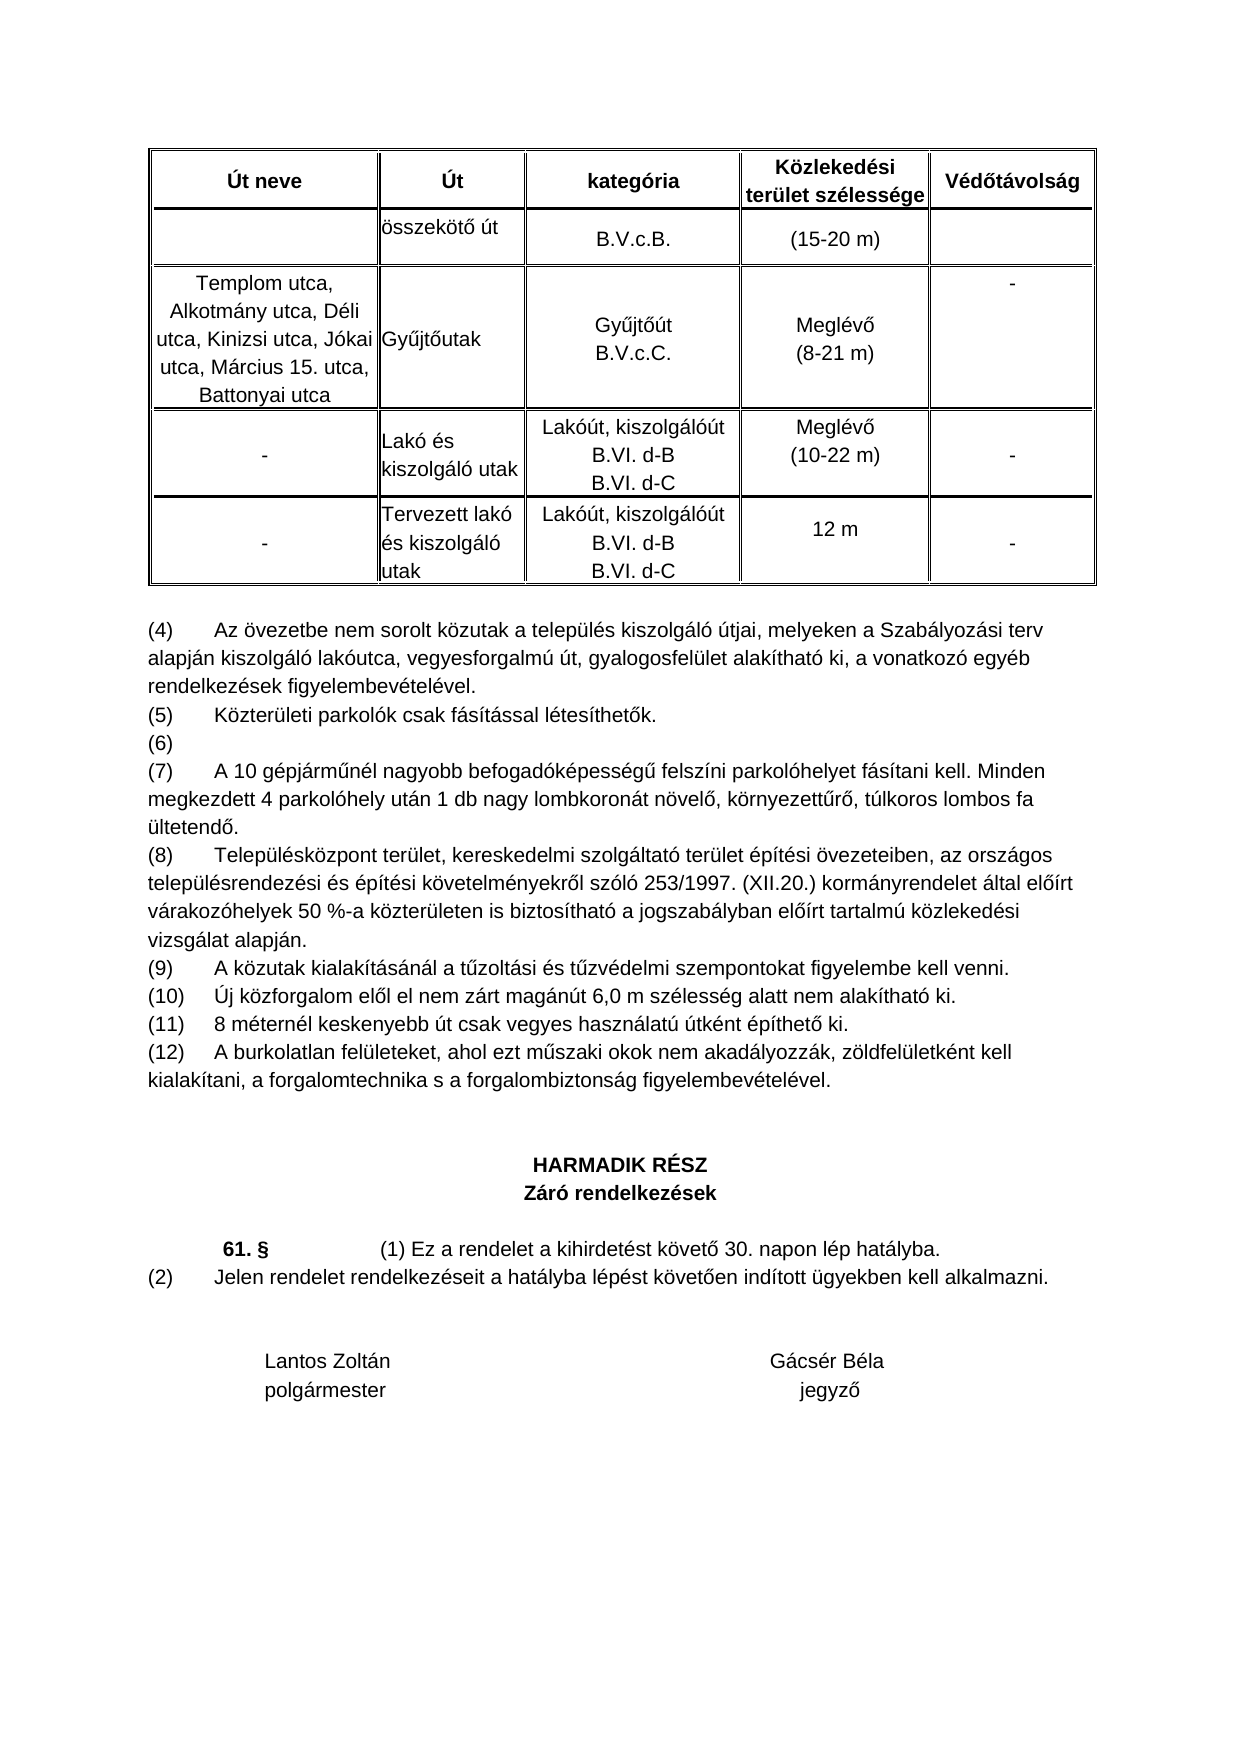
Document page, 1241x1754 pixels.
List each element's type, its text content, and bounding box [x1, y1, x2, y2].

table_cell 4444 j. összekötő út [381, 210, 524, 263]
text Lantos Zoltán Gácsér Béla [148, 1345, 1093, 1373]
table_cell Tervezett lakó és kiszolgáló utak [379, 498, 526, 582]
table_cell - [931, 407, 1094, 495]
table_cell Gyűjtőút B.V.c.C. [527, 267, 739, 407]
text (11) 8 méternél keskenyebb út csak vegyes használatú útként építhető ki. [148, 1008, 1093, 1036]
text Záró rendelkezések [148, 1176, 1093, 1204]
table_cell Lakóút, kiszolgálóút B.VI. d-B B.VI. d-C [526, 498, 741, 582]
table_cell - [931, 264, 1094, 407]
table_cell Meglévő (15-20 m) [742, 210, 928, 263]
table_cell - [930, 495, 1094, 582]
table_cell - [931, 207, 1094, 263]
table_header Közlekedési terület szélessége [741, 151, 929, 207]
table_cell Március 15. utca [152, 207, 377, 263]
table_cell Templom utca, Alkotmány utca, Déli utca, Kinizsi utca, Jókai utca, Március 15. utca, Battonyai utca [152, 264, 377, 407]
table_cell Gyűjtőutak [381, 267, 524, 407]
table_header Út neve [150, 149, 379, 207]
text (10) Új közforgalom elől el nem zárt magánút 6,0 m szélesség alatt nem alakítható ki. [148, 979, 1093, 1008]
table_cell Belterületi összekötőút B.V.c.B. [527, 210, 739, 263]
text (5) Közterületi parkolók csak fásítással létesíthetők. [148, 698, 1093, 726]
text (4) Az övezetbe nem sorolt közutak a település kiszolgáló útjai, melyeken a Szabályozási terv alapján kiszolgáló lakóutca, vegyesforgalmú út, gyalogosfelület alakítható ki, a vonatkozó egyéb rendelkezések figyelembevételével. [148, 614, 1093, 698]
table_cell 12 m [741, 498, 929, 582]
table_header Védőtávolság [930, 151, 1094, 207]
text (6) [148, 726, 1093, 754]
text 61. § (1) Ez a rendelet a kihirdetést követő 30. napon lép hatályba. [223, 1233, 1093, 1261]
text (12) A burkolatlan felületeket, ahol ezt műszaki okok nem akadályozzák, zöldfelületként kell kialakítani, a forgalomtechnika s a forgalombiztonság figyelembevételével. [148, 1036, 1093, 1092]
table_cell - [152, 407, 377, 495]
table_cell Meglévő (8-21 m) [742, 267, 928, 407]
table_header Út [379, 151, 526, 207]
text (2) Jelen rendelet rendelkezéseit a hatályba lépést követően indított ügyekben kell alkalmazni. [148, 1261, 1093, 1289]
table_cell Meglévő (10-22 m) [742, 411, 928, 495]
text (7) A 10 gépjárműnél nagyobb befogadóképességű felszíni parkolóhelyet fásítani kell. Minden megkezdett 4 parkolóhely után 1 db nagy lombkoronát növelő, környezettűrő, túlkoros lombos fa ültetendő. [148, 754, 1093, 839]
table_cell Lakóút, kiszolgálóút B.VI. d-B B.VI. d-C [527, 411, 739, 495]
text polgármester jegyző [148, 1373, 1093, 1401]
table_header kategória [526, 151, 741, 207]
text HARMADIK RÉSZ [148, 1148, 1093, 1176]
text (9) A közutak kialakításánál a tűzoltási és tűzvédelmi szempontokat figyelembe kell venni. [148, 951, 1093, 979]
table_cell Lakó és kiszolgáló utak [381, 411, 524, 495]
table_cell - [152, 495, 379, 582]
text (8) Településközpont terület, kereskedelmi szolgáltató terület építési övezeteiben, az országos településrendezési és építési követelményekről szóló 253/1997. (XII.20.) kormányrendelet által előírt várakozóhelyek 50 %-a közterületen is biztosítható a jogszabályban előírt tartalmú közlekedési vizsgálat alapján. [148, 839, 1093, 951]
